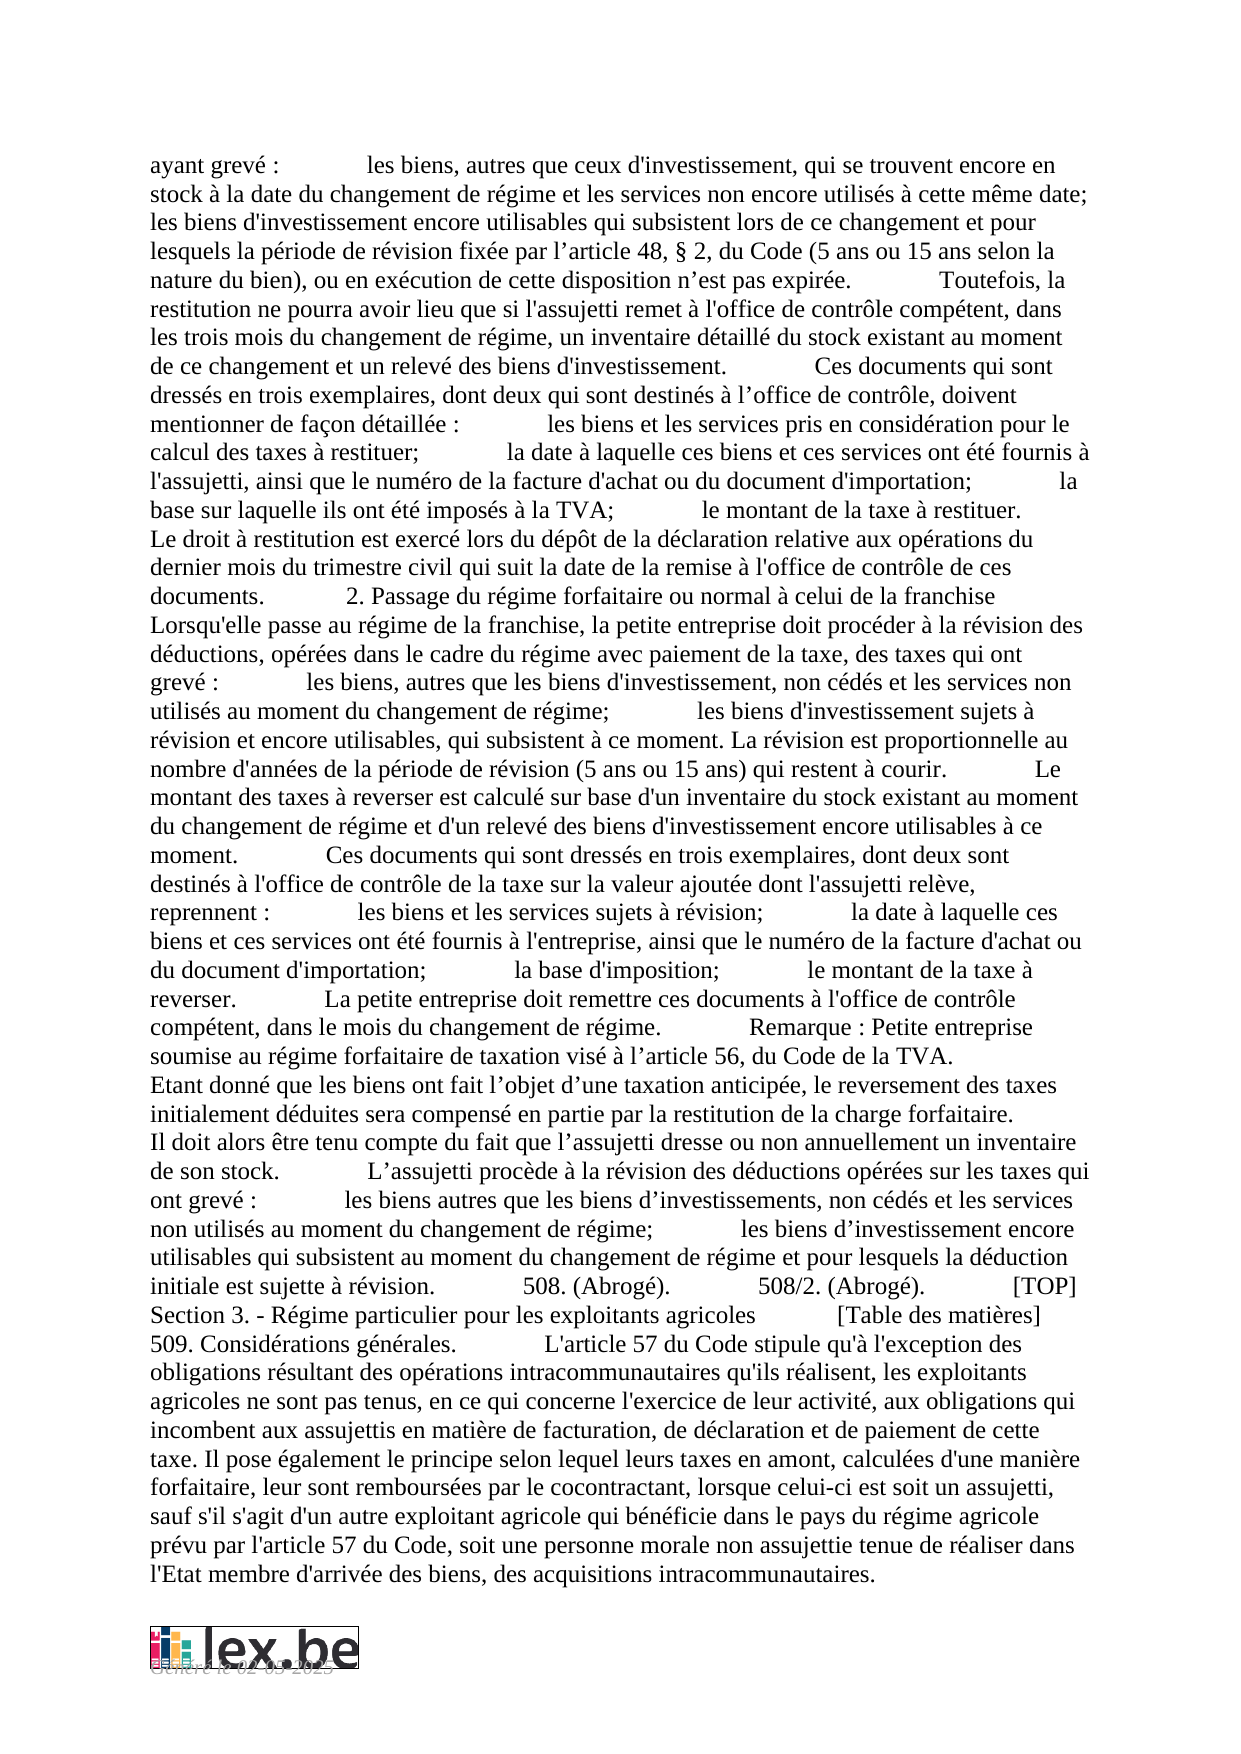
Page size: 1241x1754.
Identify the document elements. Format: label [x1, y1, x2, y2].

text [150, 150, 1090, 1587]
picture [151, 1627, 358, 1668]
